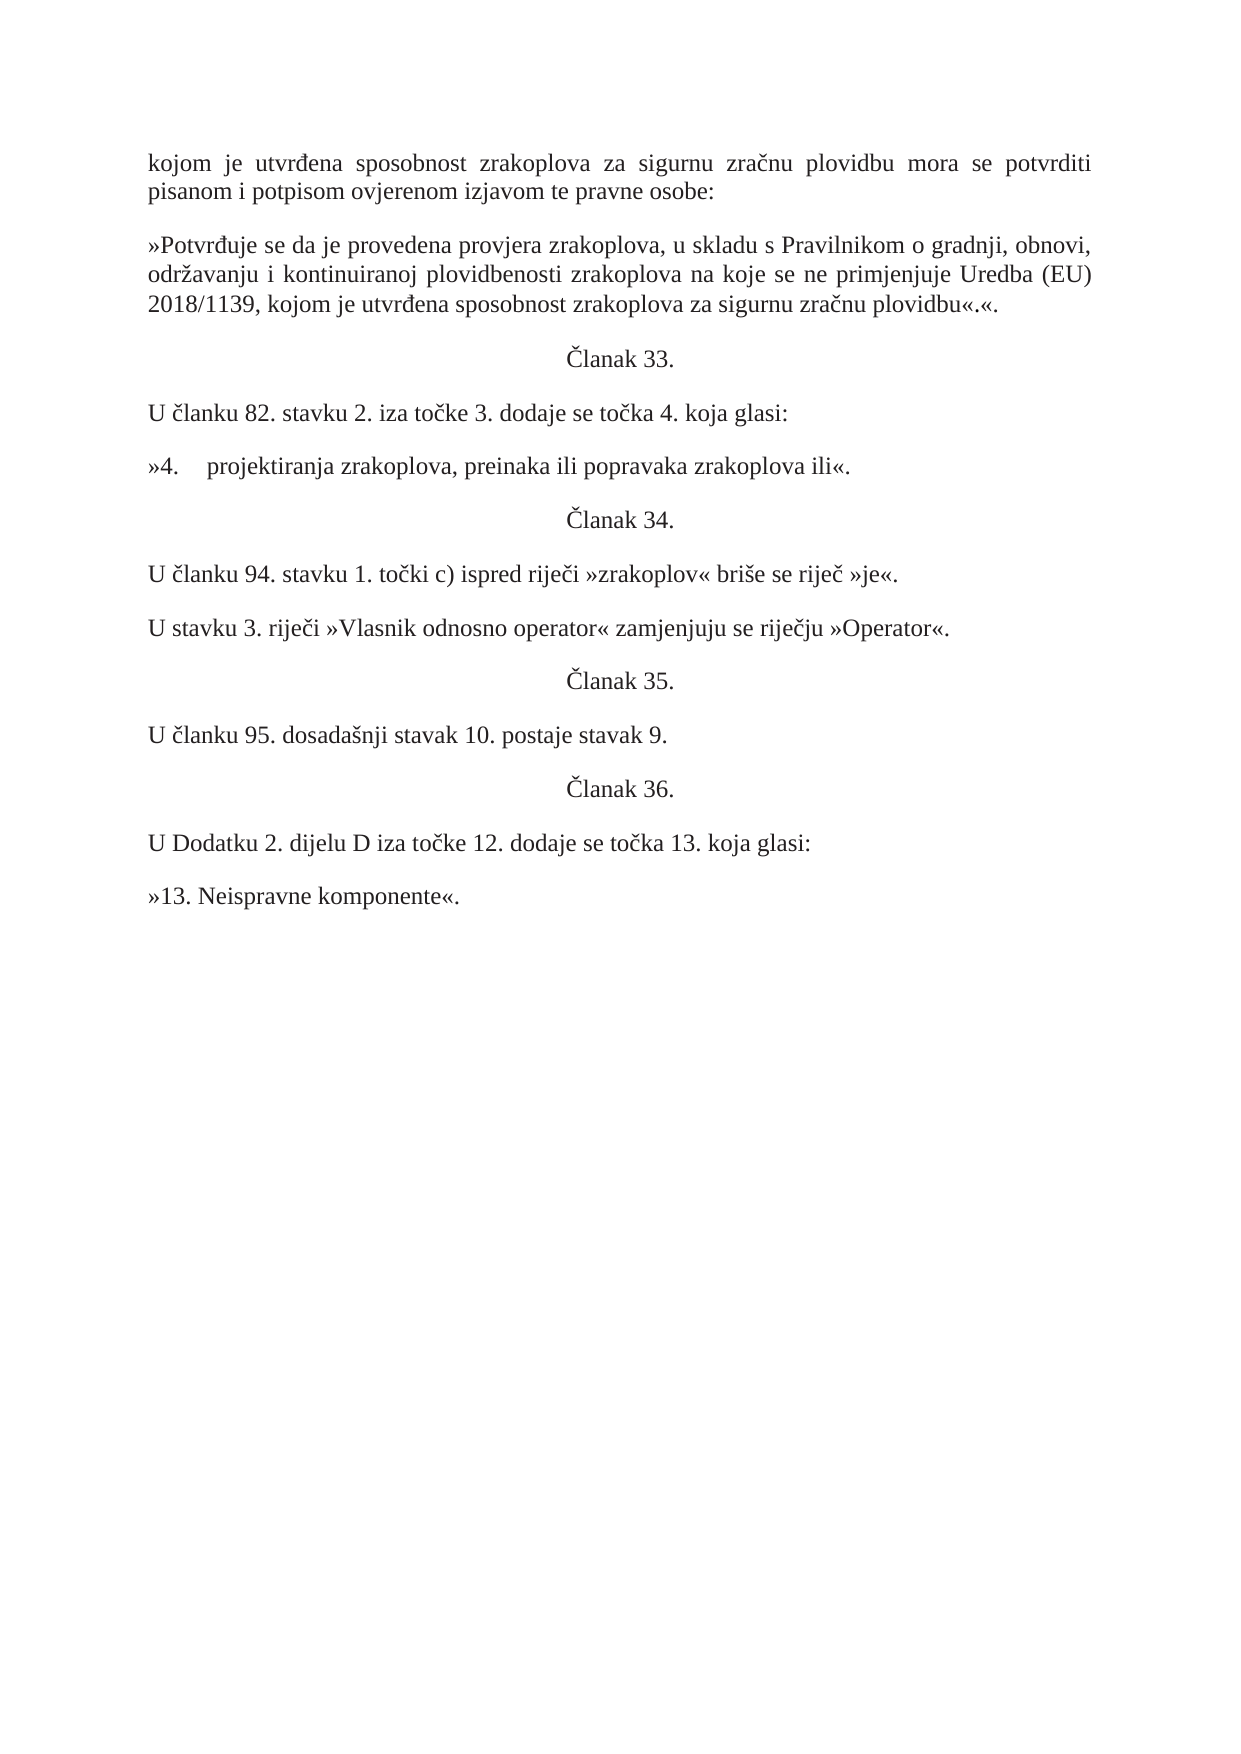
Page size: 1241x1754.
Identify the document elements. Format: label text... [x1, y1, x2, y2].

text »13. Neispravne komponente«. [148, 881, 1093, 910]
text U Dodatku 2. dijelu D iza točke 12. dodaje se točka 13. koja glasi: [148, 828, 1093, 856]
text U članku 95. dosadašnji stavak 10. postaje stavak 9. [148, 720, 1093, 749]
text »4. projektiranja zrakoplova, preinaka ili popravaka zrakoplova ili«. [148, 451, 1093, 480]
text U članku 82. stavku 2. iza točke 3. dodaje se točka 4. koja glasi: [148, 398, 1093, 426]
text Članak 33. [148, 344, 1093, 373]
text U stavku 3. riječi »Vlasnik odnosno operator« zamjenjuju se riječju »Operator«. [148, 613, 1093, 641]
text Članak 35. [148, 666, 1093, 695]
text Članak 34. [148, 505, 1093, 534]
text Članak 36. [148, 774, 1093, 803]
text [148, 148, 1093, 205]
text U članku 94. stavku 1. točki c) ispred riječi »zrakoplov« briše se riječ »je«. [148, 559, 1093, 588]
